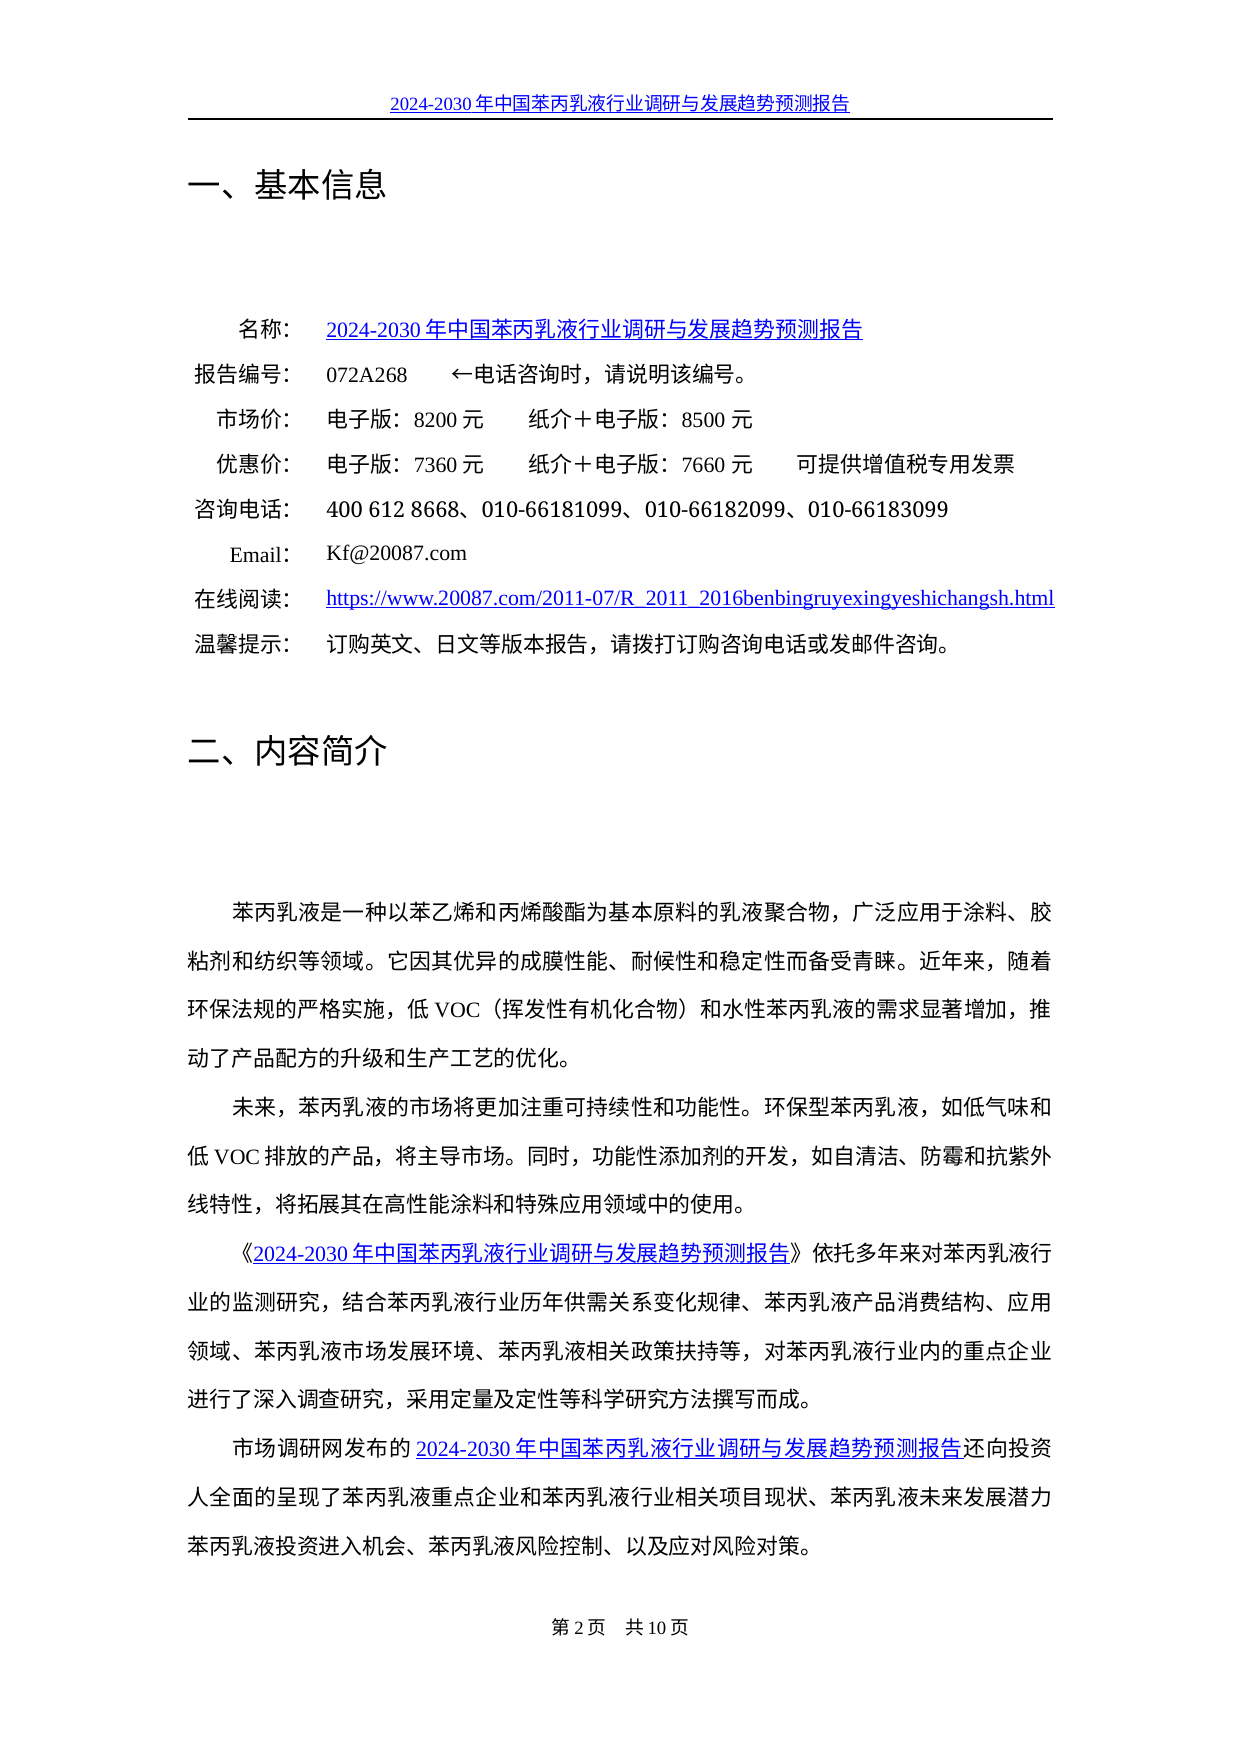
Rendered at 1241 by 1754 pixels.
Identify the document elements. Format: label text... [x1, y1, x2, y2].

table_cell 在线阅读： [167, 582, 315, 627]
table_cell 订购英文、日文等版本报告，请拨打订购咨询电话或发邮件咨询。 [315, 627, 1073, 672]
table_cell 市场价： [167, 402, 315, 447]
table_cell 电子版：7360 元 纸介＋电子版：7660 元 可提供增值税专用发票 [315, 447, 1073, 492]
table_cell [315, 582, 1073, 627]
table_cell 报告编号： [167, 357, 315, 402]
table_cell 优惠价： [167, 447, 315, 492]
table_cell 温馨提示： [167, 627, 315, 672]
title 二、内容简介 [187, 717, 1053, 782]
table_cell 072A268 ←电话咨询时，请说明该编号。 [315, 357, 1073, 402]
table_cell 电子版：8200 元 纸介＋电子版：8500 元 [315, 402, 1073, 447]
table_cell 400 612 8668、010-66181099、010-66182099、010-66183099 [315, 492, 1073, 537]
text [187, 894, 1053, 1561]
title 一、基本信息 [187, 150, 1053, 215]
table_header 2024-2030年中国苯丙乳液行业调研与发展趋势预测报告 [315, 312, 1073, 357]
table_cell Kf@20087.com [315, 537, 1073, 582]
table_header 名称： [167, 312, 315, 357]
table_cell Email： [167, 537, 315, 582]
table_cell 咨询电话： [167, 492, 315, 537]
